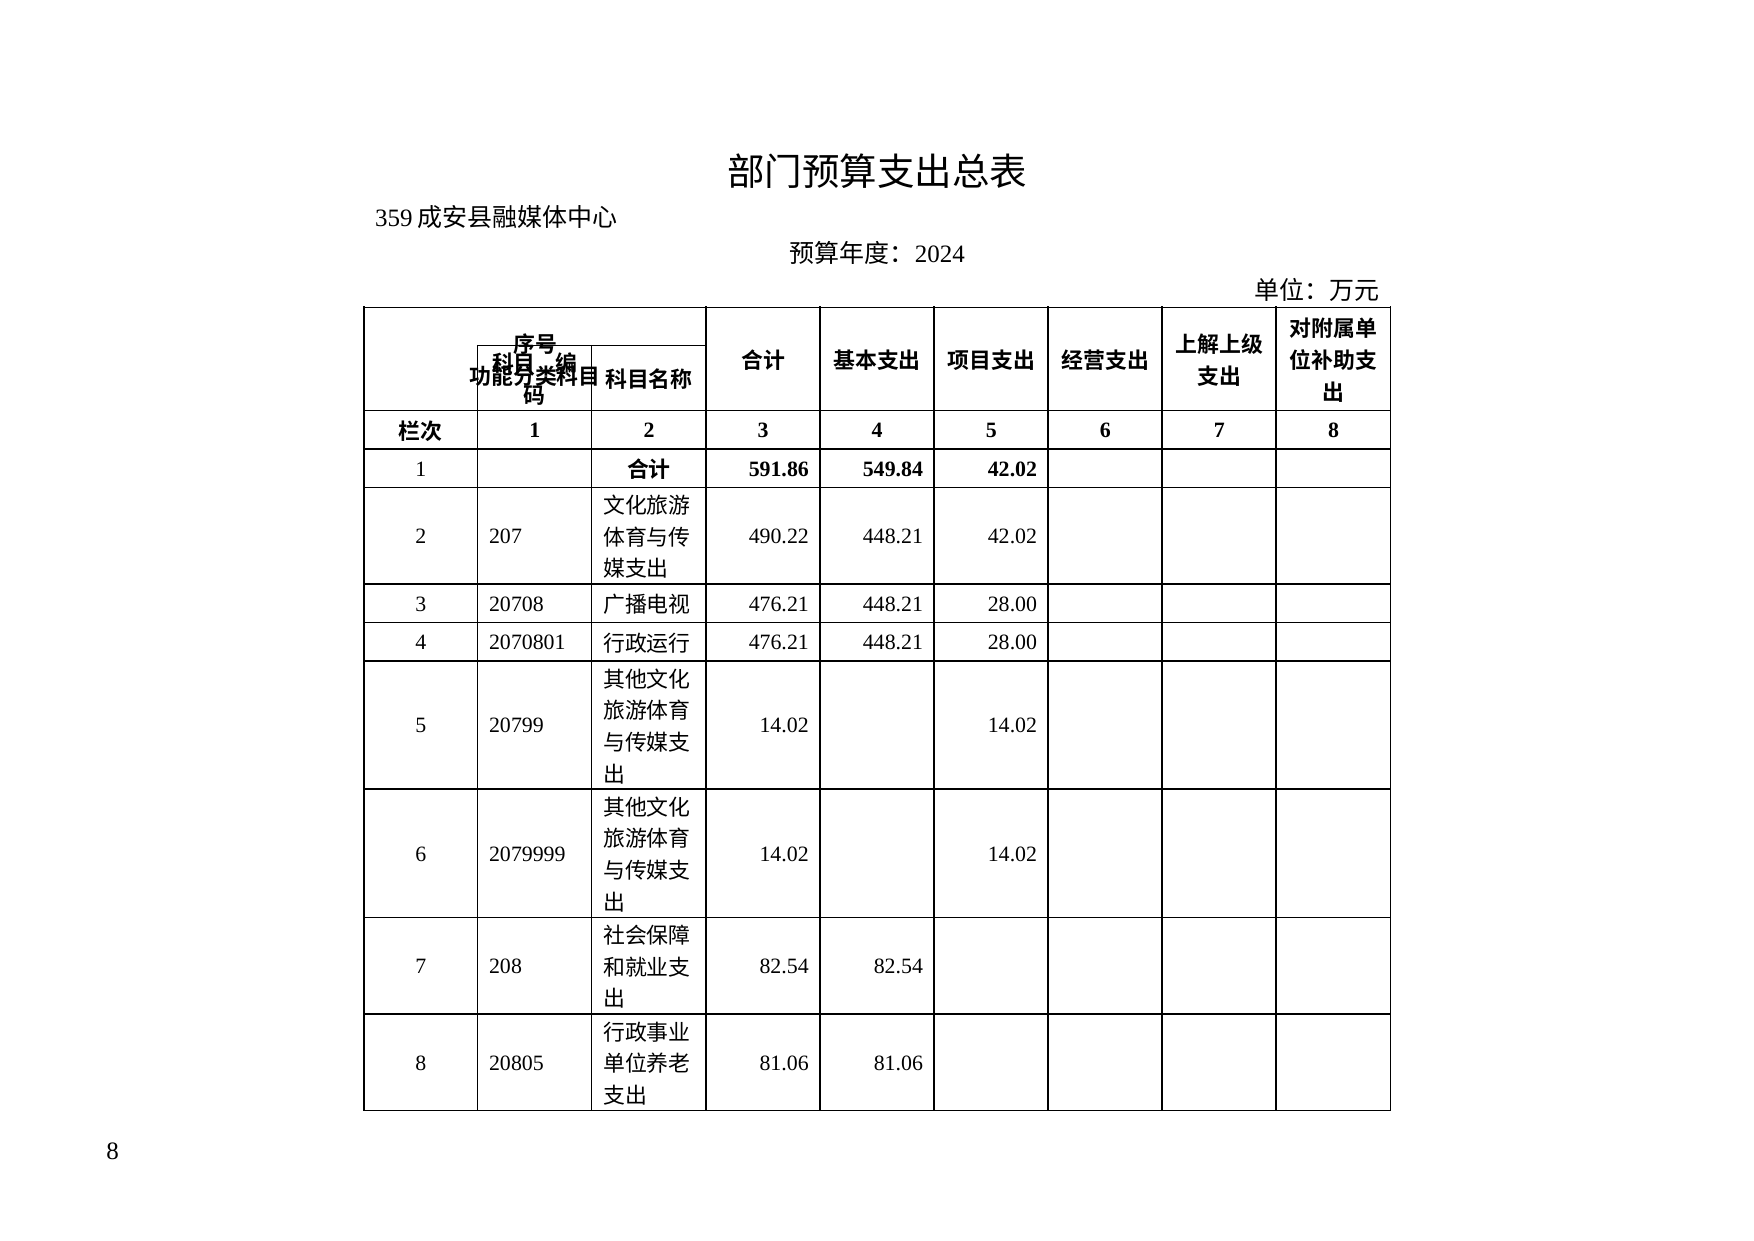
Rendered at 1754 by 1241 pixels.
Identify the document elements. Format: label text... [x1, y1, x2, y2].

table_cell 社会保障和就业支出 [592, 918, 705, 1013]
table_cell 591.86 [707, 450, 819, 487]
table_cell 基本支出 [821, 308, 933, 410]
table_cell 448.21 [821, 585, 933, 622]
table_cell 2 [592, 411, 705, 448]
table_cell [1277, 450, 1390, 487]
table_cell 3 [707, 411, 819, 448]
table_cell [935, 918, 1047, 1013]
table_cell 对附属单位补助支出 [1277, 308, 1390, 410]
table_cell 42.02 [935, 488, 1047, 583]
table_cell 549.84 [821, 450, 933, 487]
table_cell [1163, 790, 1275, 916]
table_cell 4 [821, 411, 933, 448]
table_cell 14.02 [935, 790, 1047, 916]
table_cell [1163, 1015, 1275, 1109]
table_cell 81.06 [821, 1015, 933, 1109]
table_cell 6 [1049, 411, 1161, 448]
table_cell 207 [478, 488, 591, 583]
table_cell [1277, 585, 1390, 622]
table_cell 广播电视 [592, 585, 705, 622]
table_header 359成安县融媒体中心 预算年度：2024 单位：万元 [365, 198, 1390, 306]
table_cell [1049, 662, 1161, 788]
table_cell [821, 662, 933, 788]
table_cell [1049, 585, 1161, 622]
table_cell 82.54 [707, 918, 819, 1013]
table_cell 28.00 [935, 585, 1047, 622]
table_cell 栏次 [365, 411, 477, 448]
table_cell [935, 1015, 1047, 1109]
table_cell [1277, 790, 1390, 916]
table_cell 合计 [707, 308, 819, 410]
table_cell [1277, 918, 1390, 1013]
table_cell 28.00 [935, 623, 1047, 660]
table_cell [478, 450, 591, 487]
table_cell 476.21 [707, 585, 819, 622]
table_cell 82.54 [821, 918, 933, 1013]
table_cell 5 [365, 662, 477, 788]
table_cell 1 [478, 411, 591, 448]
table_cell [1277, 623, 1390, 660]
table_cell 2079999 [478, 790, 591, 916]
text 部门预算支出总表 [106, 142, 1648, 196]
table_cell [1163, 450, 1275, 487]
table_cell 2070801 [478, 623, 591, 660]
table_cell [1049, 450, 1161, 487]
table_cell 20799 [478, 662, 591, 788]
table_cell [821, 790, 933, 916]
table_cell 序号 功能分类科目 [365, 308, 705, 410]
table_cell 其他文化旅游体育与传媒支出 [592, 790, 705, 916]
table_cell 文化旅游体育与传媒支出 [592, 488, 705, 583]
table_cell 行政运行 [592, 623, 705, 660]
table_cell 448.21 [821, 623, 933, 660]
table_cell 476.21 [707, 623, 819, 660]
table_cell 科目名称 [592, 346, 705, 410]
table_cell 上解上级 支出 [1163, 308, 1275, 410]
table_cell 7 [1163, 411, 1275, 448]
table_cell [1277, 488, 1390, 583]
table_cell 14.02 [707, 662, 819, 788]
table_cell [1163, 585, 1275, 622]
table_cell 其他文化旅游体育与传媒支出 [592, 662, 705, 788]
table_cell 合计 [592, 450, 705, 487]
table_cell 6 [365, 790, 477, 916]
table_cell [1163, 918, 1275, 1013]
table_cell [1049, 1015, 1161, 1109]
table_cell 项目支出 [935, 308, 1047, 410]
table_cell 490.22 [707, 488, 819, 583]
table_cell 14.02 [935, 662, 1047, 788]
table_cell 8 [1277, 411, 1390, 448]
table_cell 20708 [478, 585, 591, 622]
table_cell 5 [935, 411, 1047, 448]
table_cell 81.06 [707, 1015, 819, 1109]
table_cell 7 [365, 918, 477, 1013]
table_cell 4 [365, 623, 477, 660]
table_cell [1049, 623, 1161, 660]
table_cell 科目 编码 [478, 346, 591, 410]
table_cell 20805 [478, 1015, 591, 1109]
table_cell 行政事业单位养老支出 [592, 1015, 705, 1109]
table_cell 14.02 [707, 790, 819, 916]
table_cell 42.02 [935, 450, 1047, 487]
table_cell [1277, 662, 1390, 788]
table_cell 448.21 [821, 488, 933, 583]
table_cell [1163, 662, 1275, 788]
table_cell 经营支出 [1049, 308, 1161, 410]
table_cell 8 [365, 1015, 477, 1109]
table_cell 2 [365, 488, 477, 583]
table_cell 1 [365, 450, 477, 487]
table_cell [1163, 488, 1275, 583]
table_cell [1049, 918, 1161, 1013]
table_cell [1049, 488, 1161, 583]
table_cell [1277, 1015, 1390, 1109]
table_cell 3 [365, 585, 477, 622]
table_cell 208 [478, 918, 591, 1013]
table_cell [1163, 623, 1275, 660]
table_cell [1049, 790, 1161, 916]
